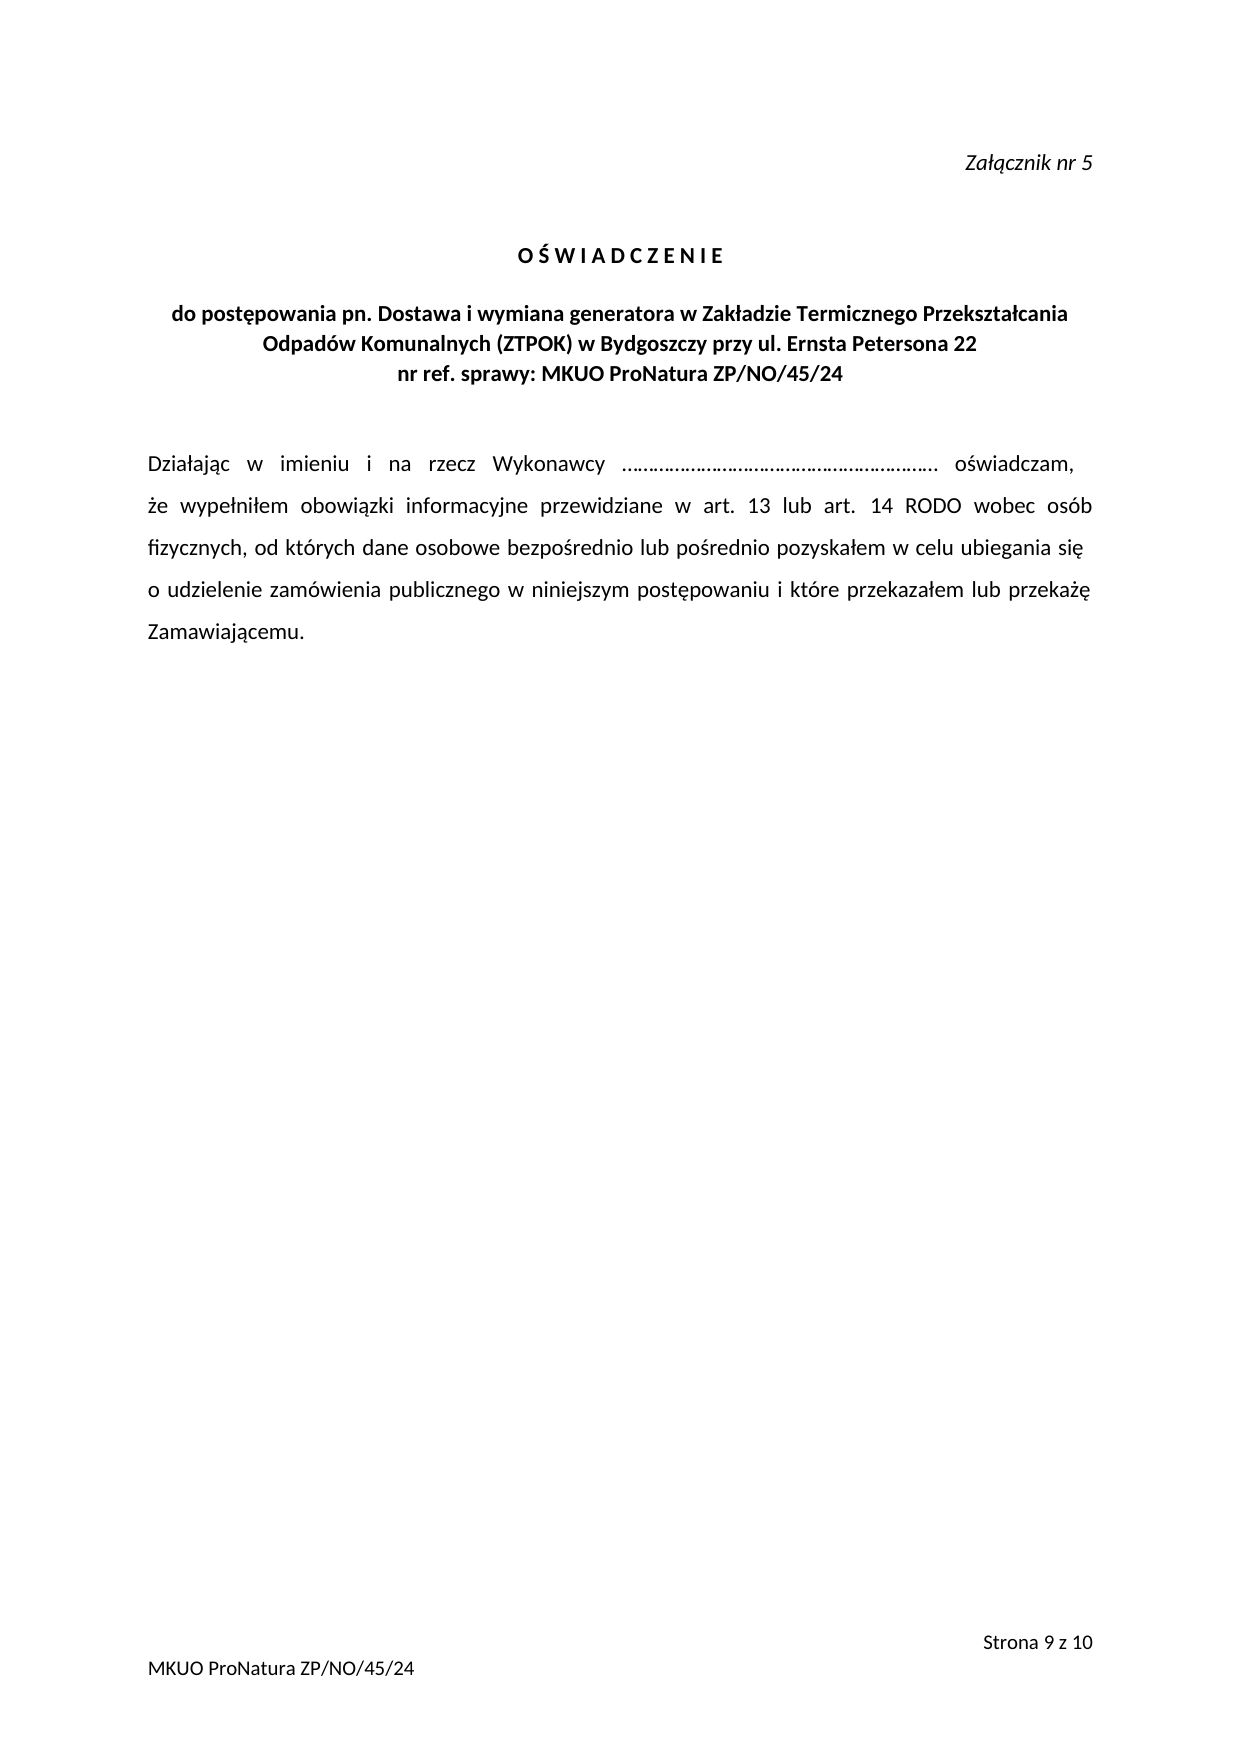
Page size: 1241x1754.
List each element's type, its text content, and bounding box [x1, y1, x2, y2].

text do postępowania pn. Dostawa i wymiana generatora w Zakładzie Termicznego Przekształcania Odpadów Komunalnych (ZTPOK) w Bydgoszczy przy ul. Ernsta Petersona 22 [148, 299, 1093, 357]
text O Ś W I A D C Z E N I E [148, 242, 1093, 269]
text Działając w imieniu i na rzecz Wykonawcy …………………………………………………… oświadczam, że wypełniłem obowiązki informacyjne przewidziane w art. 13 lub art. 14 RODO wobec osób fizycznych, od których dane osobowe bezpośrednio lub pośrednio pozyskałem w celu ubiegania się o udzielenie zamówienia publicznego w niniejszym postępowaniu i które przekazałem lub przekażę Zamawiającemu. [148, 449, 1093, 645]
text Załącznik nr 5 [148, 148, 1093, 176]
text nr ref. sprawy: MKUO ProNatura ZP/NO/45/24 [148, 359, 1093, 388]
